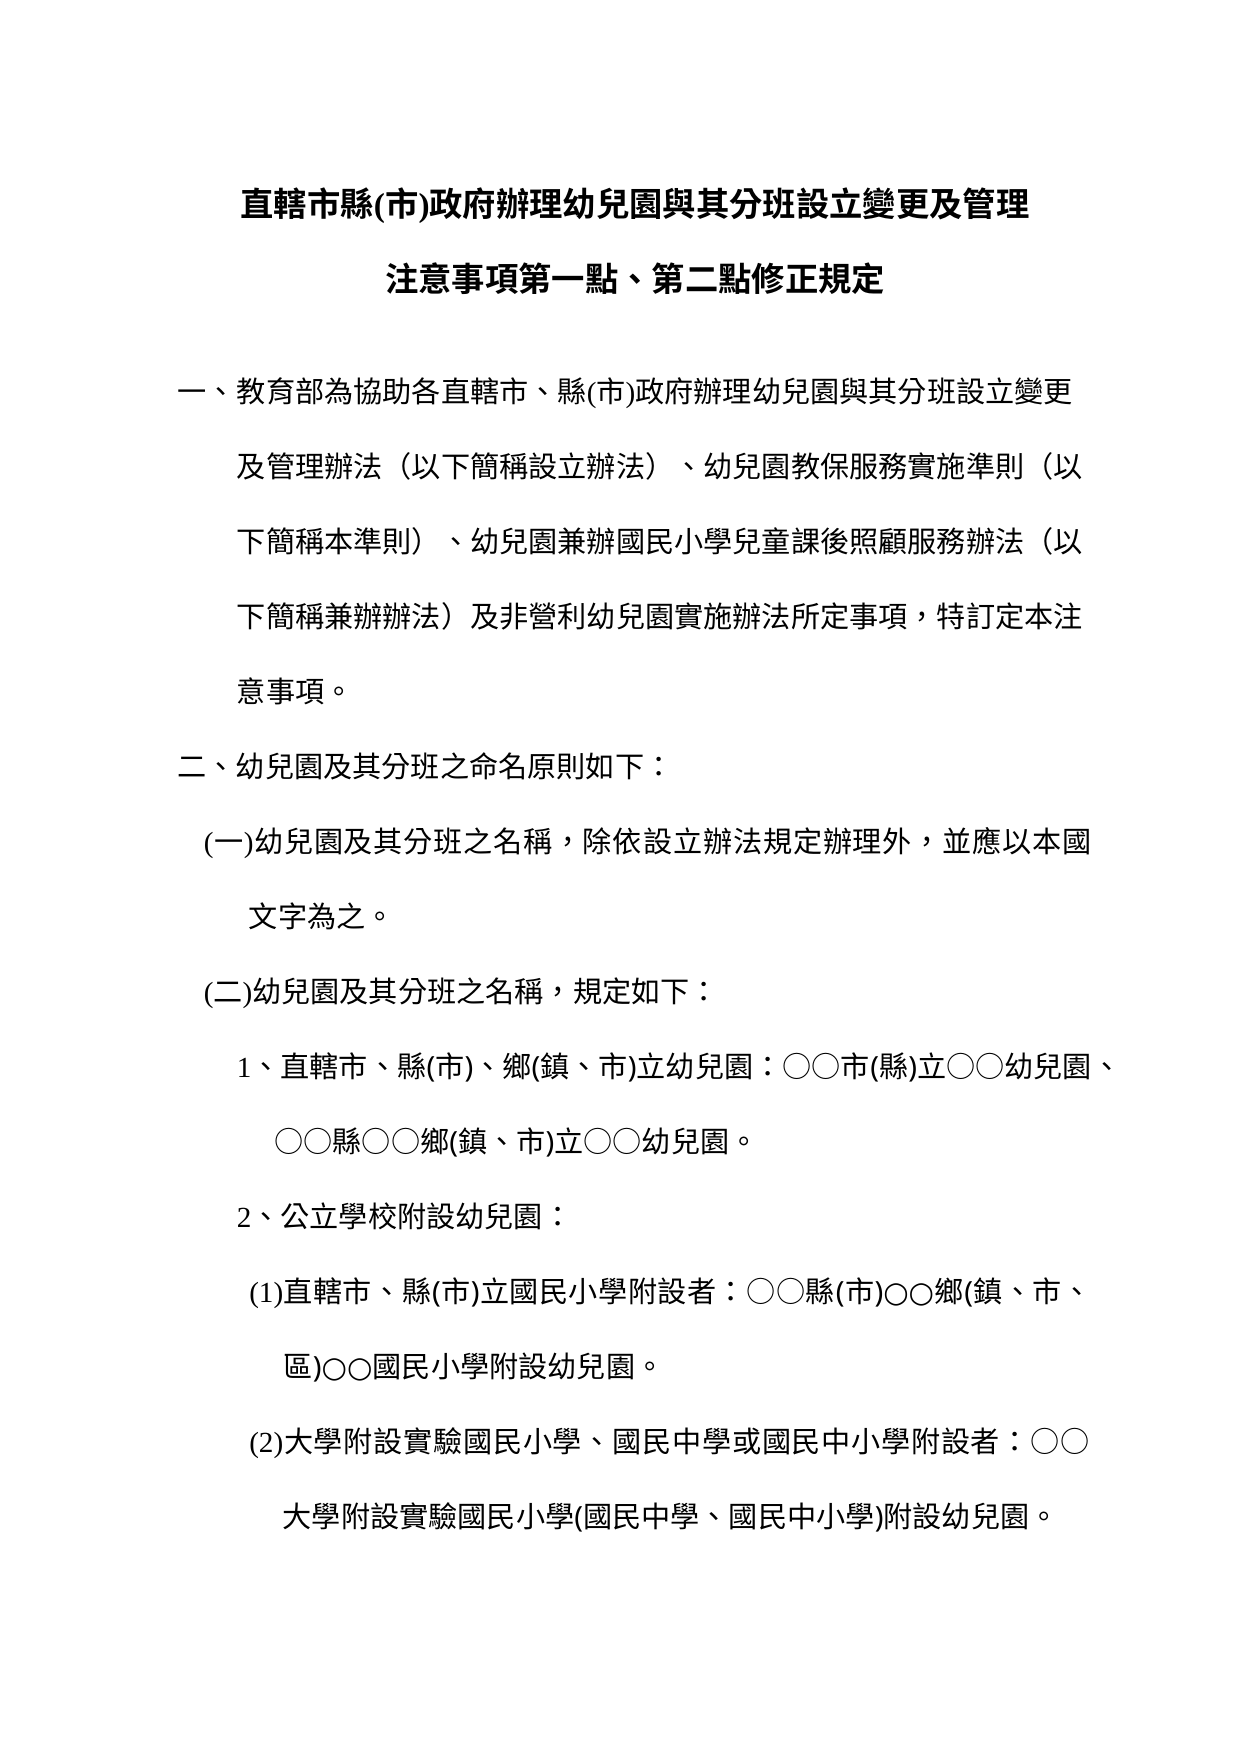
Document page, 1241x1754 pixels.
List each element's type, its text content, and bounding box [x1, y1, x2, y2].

text (2)大學附設實驗國民小學、國民中學或國民中小學附設者：○○大學附設實驗國民小學(國民中學、國民中小學)附設幼兒園。 [249, 1402, 1092, 1552]
text (1)直轄市、縣(市)立國民小學附設者：○○縣(市)○○鄉(鎮、市、區)○○國民小學附設幼兒園。 [249, 1252, 1092, 1402]
text 注意事項第一點、第二點修正規定 [177, 239, 1092, 314]
text 直轄市縣(市)政府辦理幼兒園與其分班設立變更及管理 [177, 164, 1092, 239]
text 二、幼兒園及其分班之命名原則如下： [177, 727, 1092, 802]
text 2、公立學校附設幼兒園： [237, 1177, 1092, 1252]
text (一)幼兒園及其分班之名稱，除依設立辦法規定辦理外，並應以本國文字為之。 [203, 802, 1092, 952]
list 教育部為協助各直轄市、縣(市)政府辦理幼兒園與其分班設立變更及管理辦法（以下簡稱設立辦法）、幼兒園教保服務實施準則（以下簡稱本準則）、幼兒園兼辦國民小學兒童課後照顧服務辦法（以下簡稱兼辦辦法）及非營利幼兒園實施辦法所定事項，特訂定本注意事項。 [177, 352, 1092, 727]
text 1、直轄市、縣(市)、鄉(鎮、市)立幼兒園：○○市(縣)立○○幼兒園、○○縣○○鄉(鎮、市)立○○幼兒園。 [237, 1027, 1092, 1177]
text (二)幼兒園及其分班之名稱，規定如下： [203, 952, 1092, 1027]
